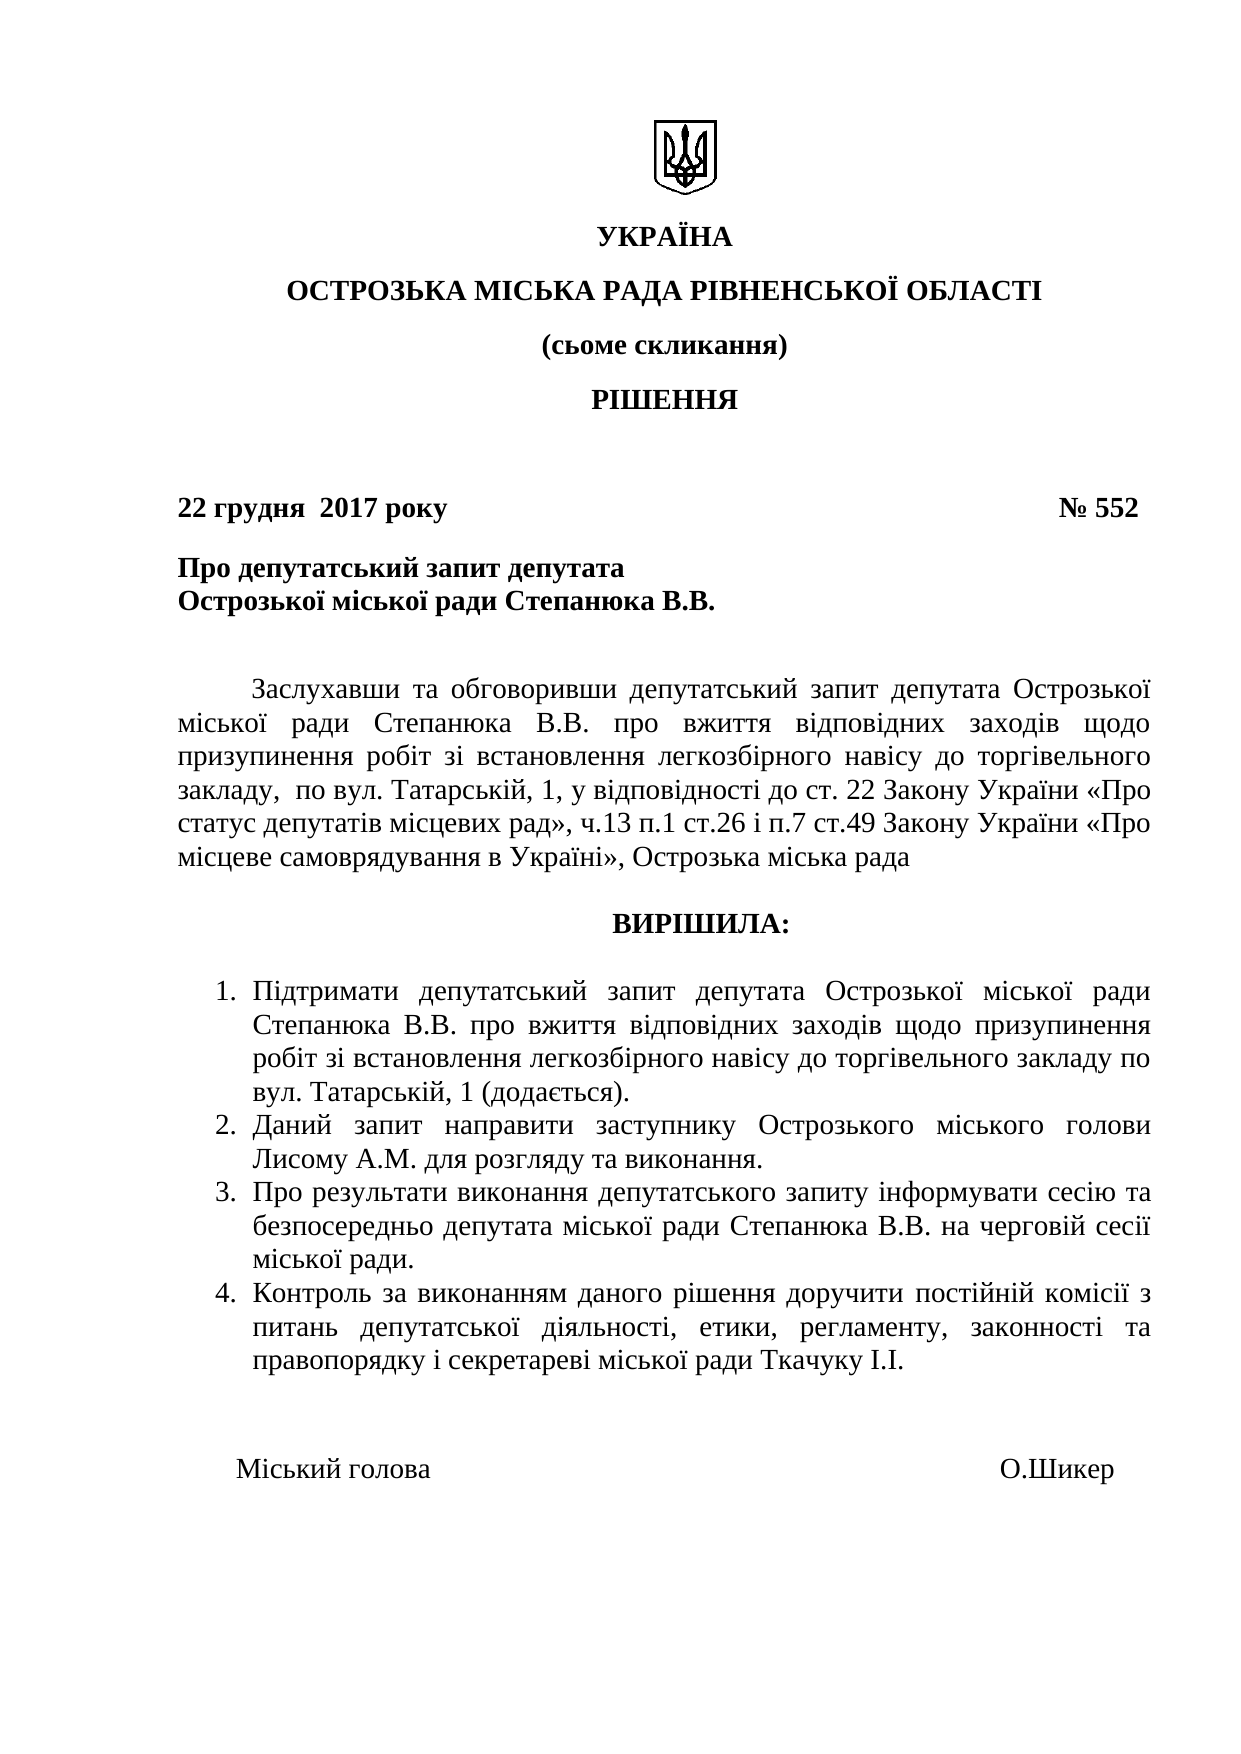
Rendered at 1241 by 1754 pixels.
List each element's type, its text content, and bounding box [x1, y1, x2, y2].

list Про результати виконання депутатського запиту інформувати сесію та безпосередньо депутата міської ради Степанюка В.В. на черговій сесії міської ради. [215, 1174, 1152, 1275]
text 22 грудня 2017 року № 552 [177, 491, 1152, 524]
text Острозької міської ради Степанюка В.В. [177, 583, 1152, 617]
list Контроль за виконанням даного рішення доручити постійній комісії з питань депутатської діяльності, етики, регламенту, законності та правопорядку і секретареві міської ради Ткачуку І.І. [215, 1275, 1152, 1376]
text Заслухавши та обговоривши депутатський запит депутата Острозької міської ради Степанюка В.В. про вжиття відповідних заходів щодо призупинення робіт зі встановлення легкозбірного навісу до торгівельного закладу, по вул. Татарській, 1, у відповідності до ст. 22 Закону України «Про статус депутатів місцевих рад», ч.13 п.1 ст.26 і п.7 ст.49 Закону України «Про місцеве самоврядування в Україні», Острозька міська рада [177, 671, 1152, 873]
text РІШЕННЯ [177, 382, 1152, 415]
text (сьоме скликання) [177, 327, 1152, 361]
text ОСТРОЗЬКА МІСЬКА РАДА РІВНЕНСЬКОЇ ОБЛАСТІ [177, 273, 1152, 307]
text УКРАЇНА [177, 219, 1152, 252]
text Міський голова О.Шикер [177, 1451, 1152, 1484]
text Про депутатський запит депутата [177, 550, 1152, 583]
text ВИРІШИЛА: [177, 906, 1152, 940]
picture [649, 118, 720, 198]
list Підтримати депутатський запит депутата Острозької міської ради Степанюка В.В. про вжиття відповідних заходів щодо призупинення робіт зі встановлення легкозбірного навісу до торгівельного закладу по вул. Татарській, 1 (додається). [215, 973, 1152, 1107]
list Даний запит направити заступнику Острозького міського голови Лисому А.М. для розгляду та виконання. [215, 1107, 1152, 1174]
